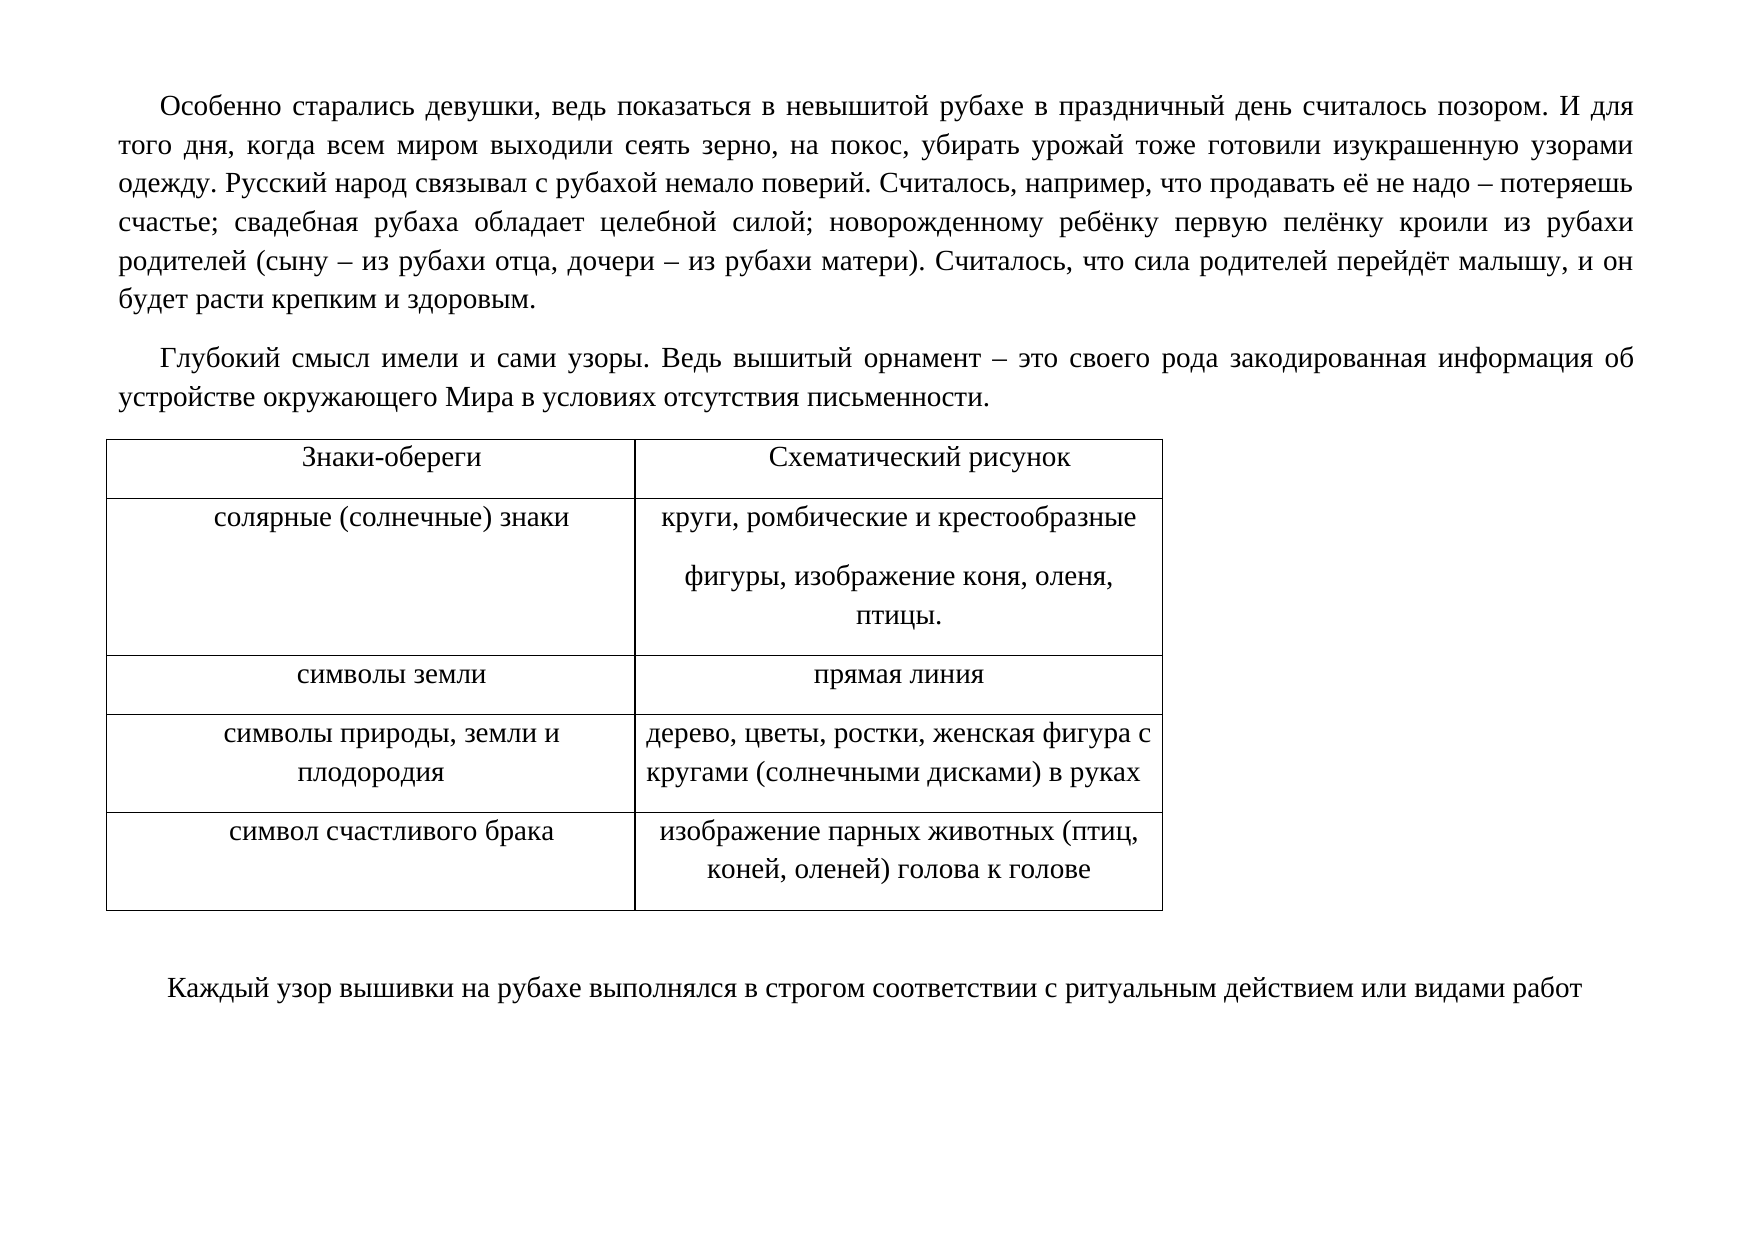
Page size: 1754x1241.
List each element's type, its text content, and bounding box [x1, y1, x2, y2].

table_cell солярные (солнечные) знаки [107, 499, 634, 655]
table_cell символы природы, земли и плодородия [107, 715, 634, 812]
table_header Знаки-обереги [107, 440, 634, 498]
table_cell символ счастливого брака [107, 813, 634, 910]
table_cell дерево, цветы, ростки, женская фигура с кругами (солнечными дисками) в руках [636, 715, 1162, 812]
text Глубокий смысл имели и сами узоры. Ведь вышитый орнамент – это своего рода закодированная информация об устройстве окружающего Мира в условиях отсутствия письменности. [118, 341, 1636, 413]
table_cell изображение парных животных (птиц, коней, оленей) голова к голове [636, 813, 1162, 910]
table_cell символы земли [107, 656, 634, 714]
text Каждый узор вышивки на рубахе выполнялся в строгом соответствии с ритуальным действием или видами работ [118, 970, 1636, 1004]
table_cell круги, ромбические и крестообразные фигуры, изображение коня, оленя, птицы. [636, 499, 1162, 655]
table_cell прямая линия [636, 656, 1162, 714]
table_header Схематический рисунок [636, 440, 1162, 498]
text Особенно старались девушки, ведь показаться в невышитой рубахе в праздничный день считалось позором. И для того дня, когда всем миром выходили сеять зерно, на покос, убирать урожай тоже готовили изукрашенную узорами одежду. Русский народ связывал с рубахой немало поверий. Считалось, например, что продавать её не надо – потеряешь счастье; свадебная рубаха обладает целебной силой; новорожденному ребёнку первую пелёнку кроили из рубахи родителей (сыну – из рубахи отца, дочери – из рубахи матери). Считалось, что сила родителей перейдёт малышу, и он будет расти крепким и здоровым. [118, 88, 1636, 315]
